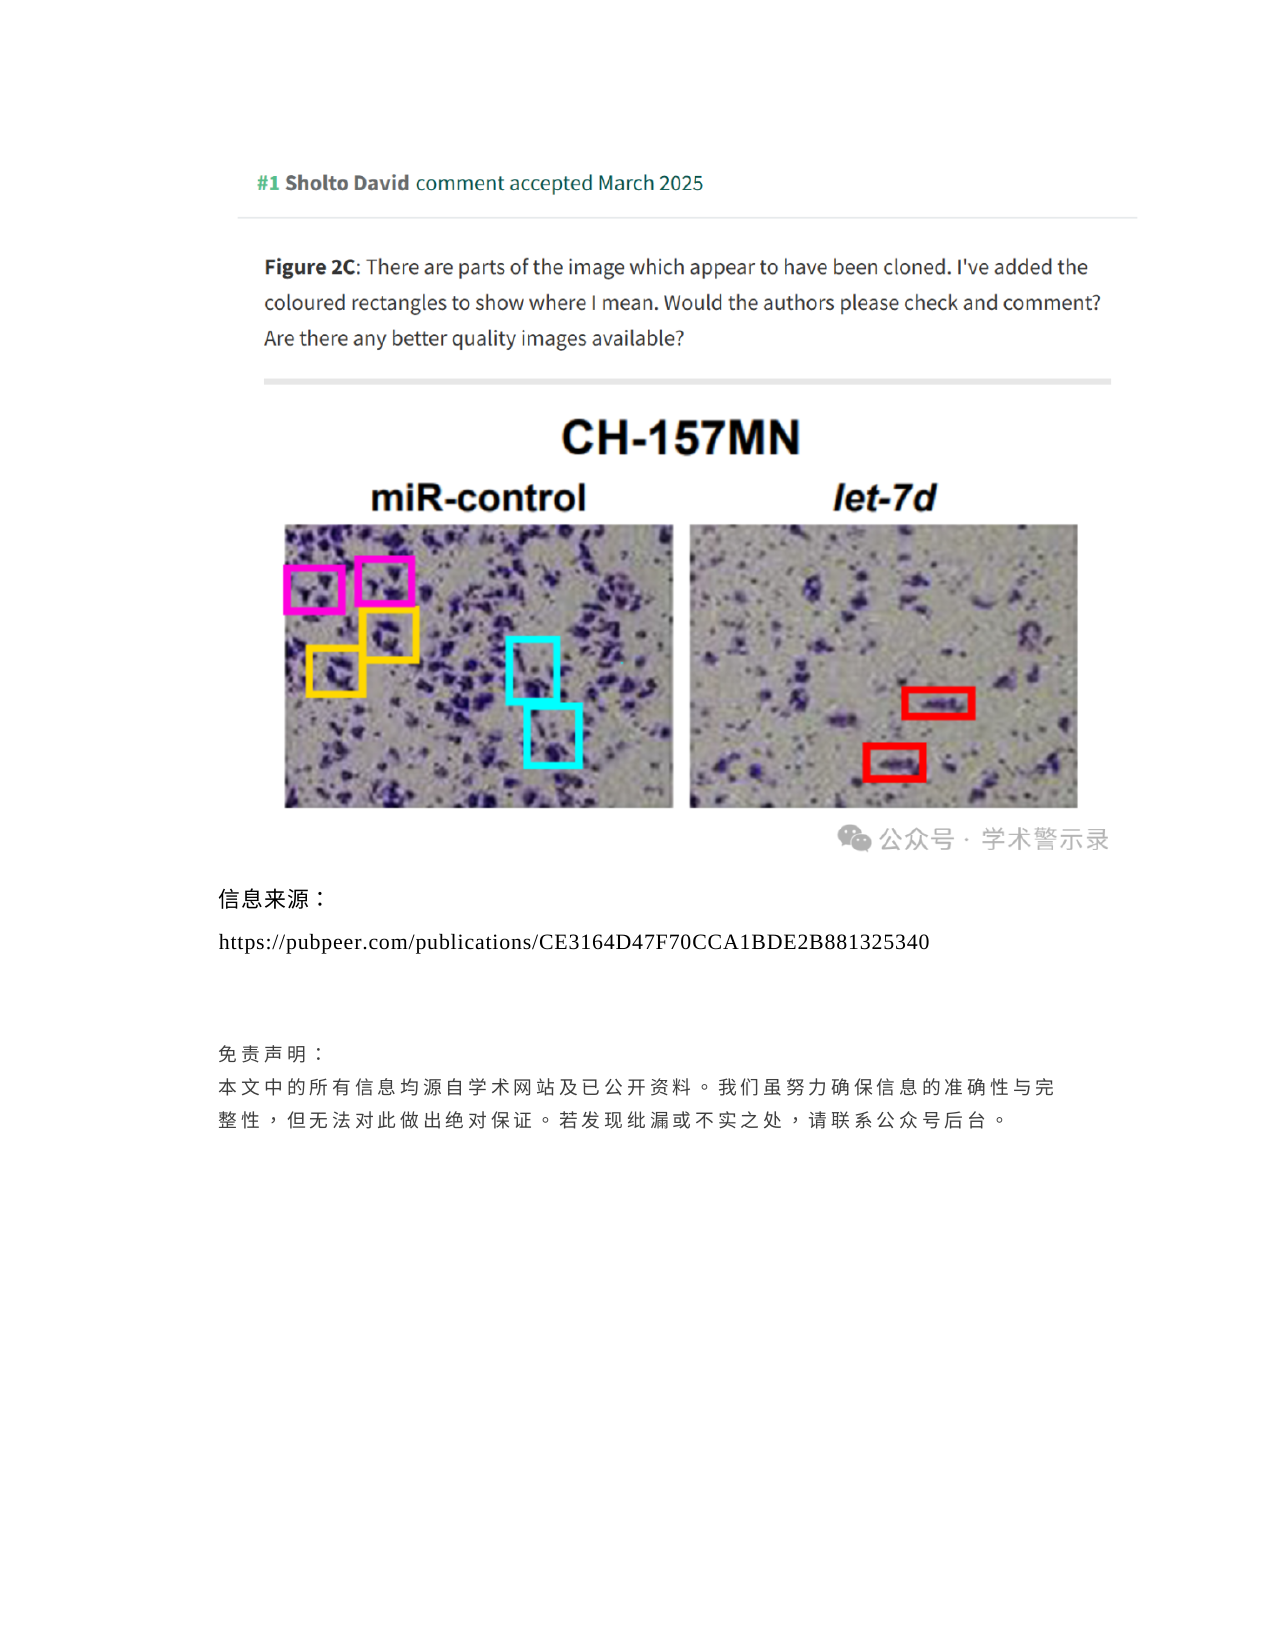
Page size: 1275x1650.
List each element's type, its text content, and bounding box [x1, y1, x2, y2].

text https://pubpeer.com/publications/CE3164D47F70CCA1BDE2B881325340 [219, 914, 1056, 954]
text 本文中的所有信息均源自学术网站及已公开资料。我们虽努力确保信息的准确性与完整性，但无法对此做出绝对保证。若发现纰漏或不实之处，请联系公众号后台。 [219, 1067, 1056, 1133]
text 信息来源： [219, 874, 1056, 914]
text 免责声明： [219, 1034, 1056, 1067]
picture [237, 150, 1138, 875]
